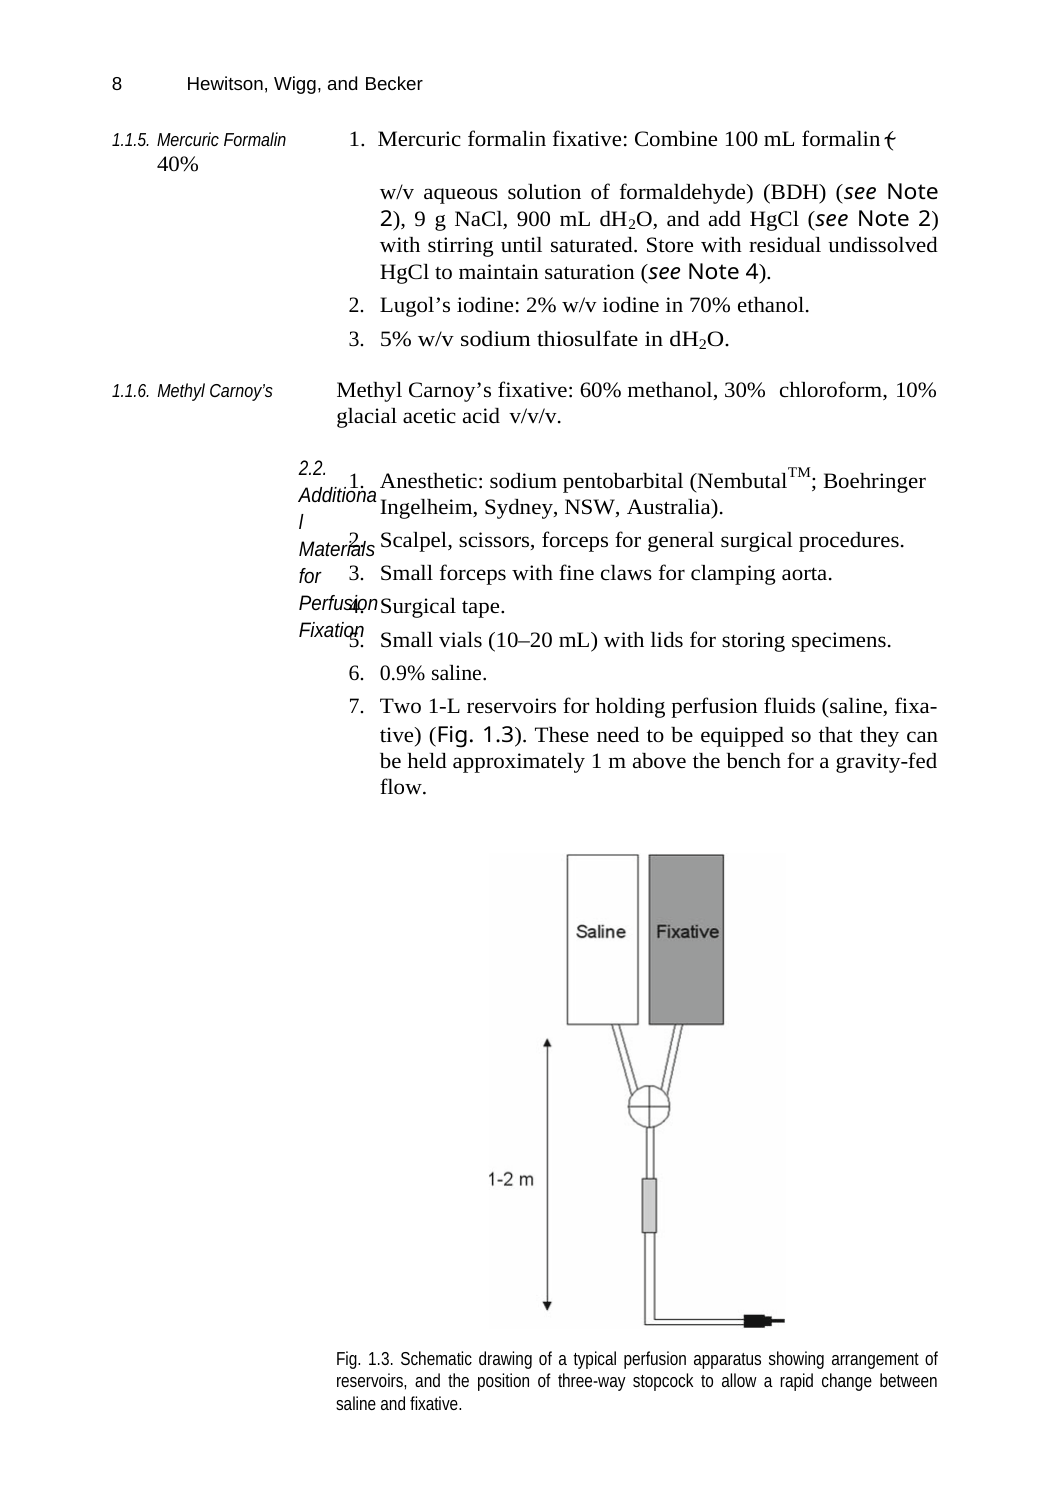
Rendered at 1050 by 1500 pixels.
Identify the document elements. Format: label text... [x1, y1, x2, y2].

list Scalpel, scissors, forceps for general surgical procedures. [348, 527, 950, 552]
list 5% w/v sodium thiosulfate in dH2O. [348, 326, 950, 353]
list Small vials (10–20 mL) with lids for storing specimens. [348, 627, 950, 652]
list Mercuric Formalin 1. Mercuric formalin fixative: Combine 100 mL formalin ( 40% [112, 126, 950, 176]
list Anesthetic: sodium pentobarbital (NembutalTM; Boehringer Ingelheim, Sydney, NSW, Australia). [348, 464, 939, 519]
text Fig. 1.3. Schematic drawing of a typical perfusion apparatus showing arrangement of reservoirs, and the position of three-way stopcock to allow a rapid change between saline and fixative. [336, 1347, 939, 1414]
list Methyl Carnoy’s Methyl Carnoy’s fixative: 60% methanol, 30% chloroform, 10% glacial acetic acid v/v/v. [112, 377, 939, 428]
text w/v aqueous solution of formaldehyde) (BDH) (see Note 2), 9 g NaCl, 900 mL dH2O, and add HgCl (see Note 2) with stirring until saturated. Store with residual undissolved HgCl to maintain saturation (see Note 4). [379, 177, 939, 286]
list Two 1-L reservoirs for holding perfusion fluids (saline, fixa- tive) (Fig. 1.3). These need to be equipped so that they can be held approximately 1 m above the bench for a gravity-fed flow. [348, 693, 939, 799]
list 0.9% saline. [348, 660, 950, 685]
list Lugol’s iodine: 2% w/v iodine in 70% ethanol. [348, 292, 950, 318]
list Surgical tape. [348, 593, 950, 619]
list Small forceps with fine claws for clamping aorta. [348, 560, 950, 585]
list Additional Materials for Perfusion Fixation [299, 456, 319, 642]
picture [488, 853, 786, 1329]
text 8 Hewitson, Wigg, and Becker [112, 73, 950, 94]
